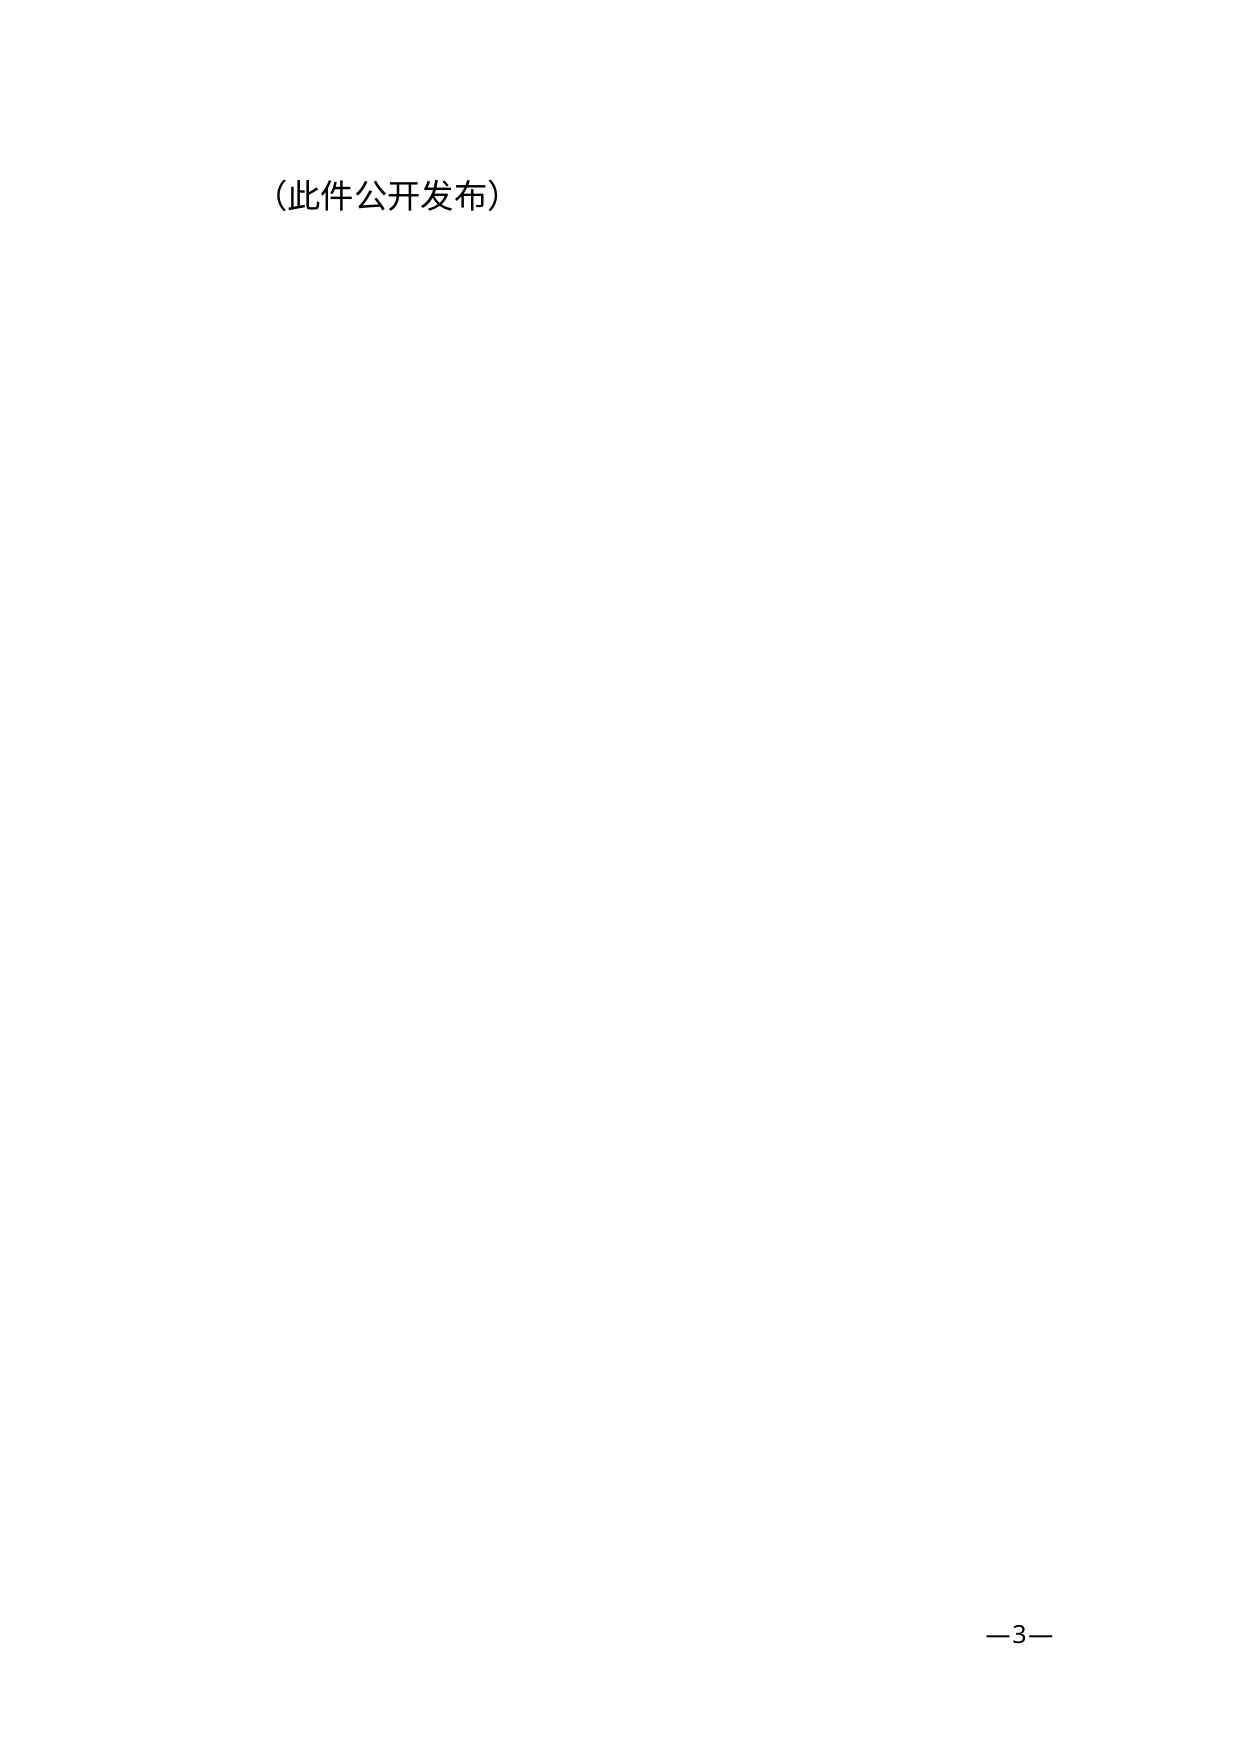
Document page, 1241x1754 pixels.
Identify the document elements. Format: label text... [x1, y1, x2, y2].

text （此件公开发布） [187, 162, 1053, 227]
